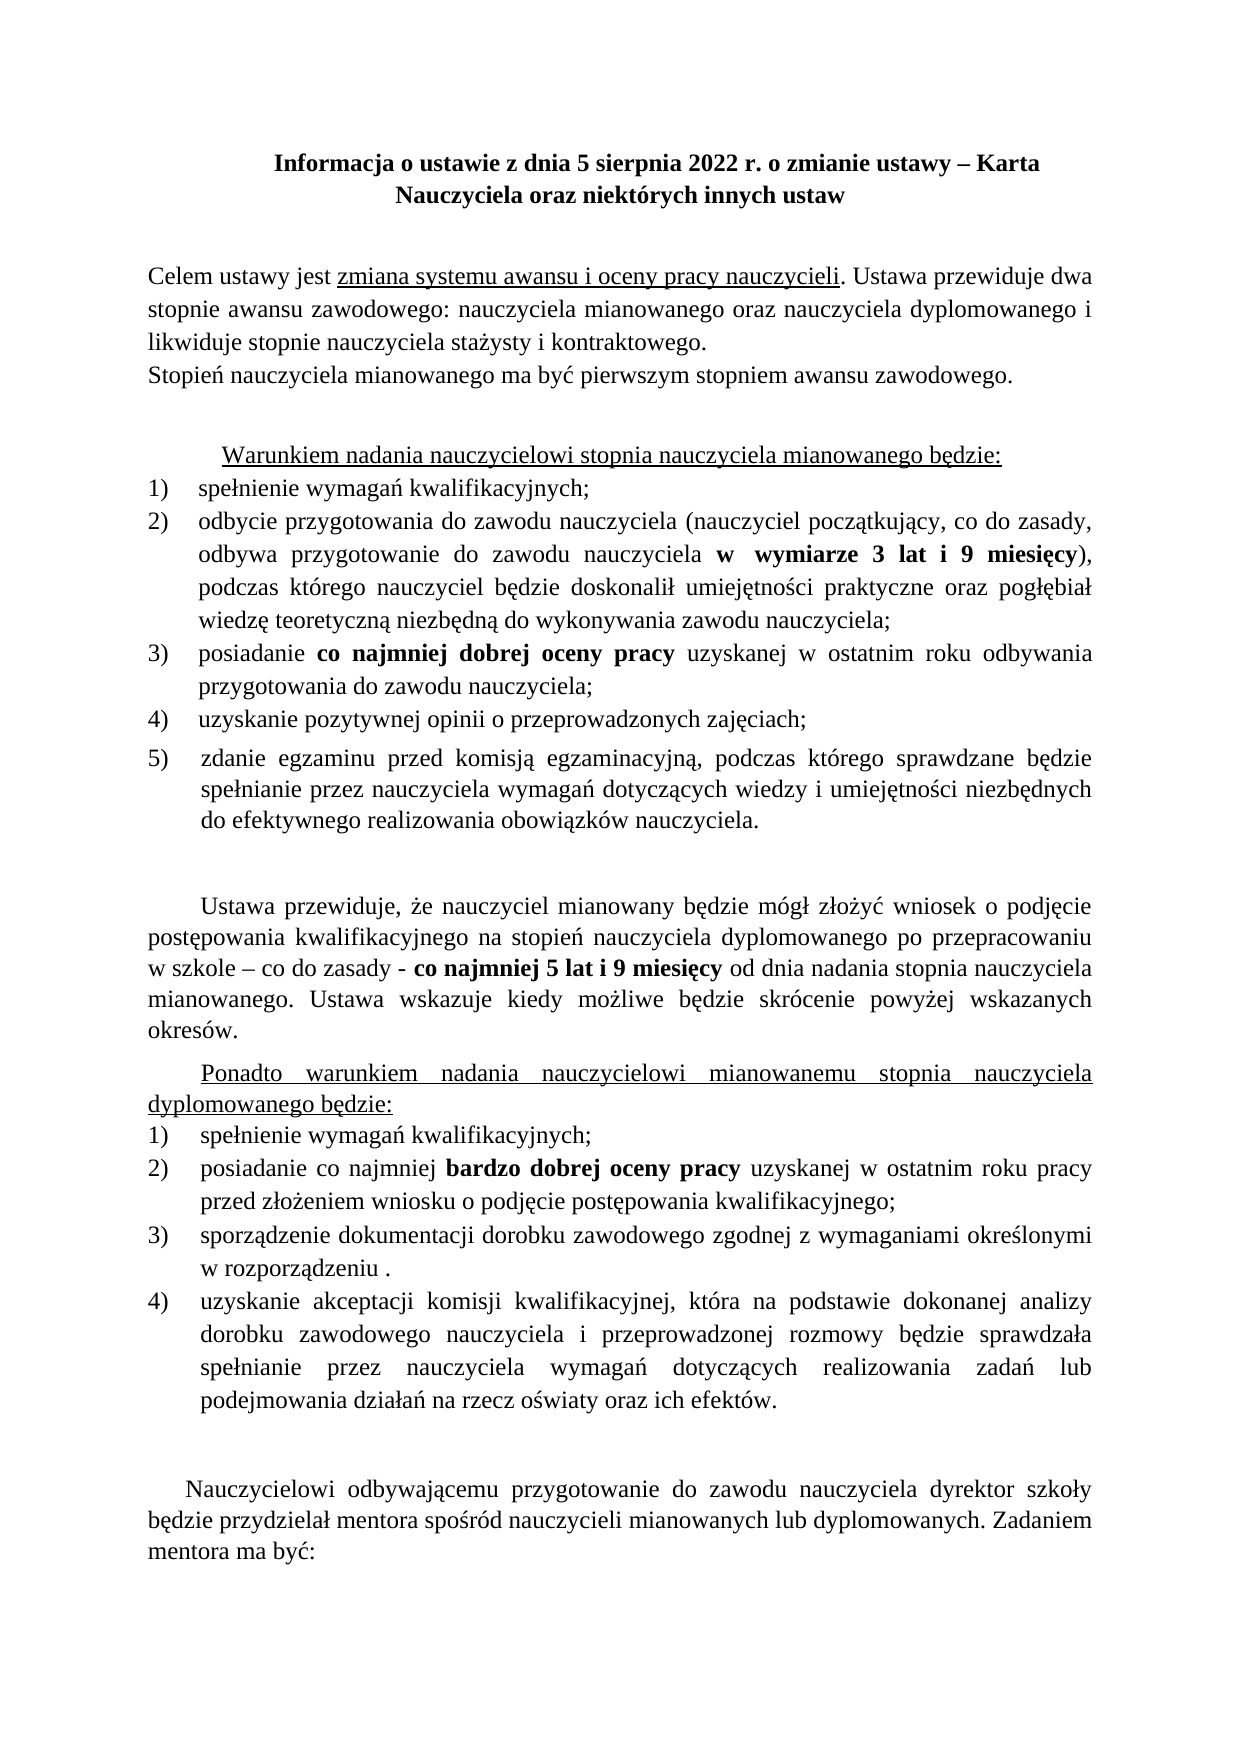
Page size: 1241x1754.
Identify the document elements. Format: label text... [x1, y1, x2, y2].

text Ustawa przewiduje, że nauczyciel mianowany będzie mógł złożyć wniosek o podjęcie postępowania kwalifikacyjnego na stopień nauczyciela dyplomowanego po przepracowaniu w szkole – co do zasady - co najmniej 5 lat i 9 miesięcy od dnia nadania stopnia nauczyciela mianowanego. Ustawa wskazuje kiedy możliwe będzie skrócenie powyżej wskazanych okresów. [148, 891, 1093, 1044]
text Nauczycielowi odbywającemu przygotowanie do zawodu nauczyciela dyrektor szkoły będzie przydzielał mentora spośród nauczycieli mianowanych lub dyplomowanych. Zadaniem mentora ma być: [148, 1474, 1093, 1565]
list posiadanie co najmniej dobrej oceny pracy uzyskanej w ostatnim roku odbywania przygotowania do zawodu nauczyciela; [148, 638, 1093, 700]
text Celem ustawy jest zmiana systemu awansu i oceny pracy nauczycieli. Ustawa przewiduje dwa stopnie awansu zawodowego: nauczyciela mianowanego oraz nauczyciela dyplomowanego i likwiduje stopnie nauczyciela stażysty i kontraktowego. [148, 261, 1093, 356]
list uzyskanie akceptacji komisji kwalifikacyjnej, która na podstawie dokonanej analizy dorobku zawodowego nauczyciela i przeprowadzonej rozmowy będzie sprawdzała spełnianie przez nauczyciela wymagań dotyczących realizowania zadań lub podejmowania działań na rzecz oświaty oraz ich efektów. [148, 1286, 1093, 1414]
text Warunkiem nadania nauczycielowi stopnia nauczyciela mianowanego będzie: [148, 440, 1093, 469]
list spełnienie wymagań kwalifikacyjnych; [148, 1120, 1093, 1149]
text Ponadto warunkiem nadania nauczycielowi mianowanemu stopnia nauczyciela dyplomowanego będzie: [148, 1058, 1093, 1118]
list uzyskanie pozytywnej opinii o przeprowadzonych zajęciach; [148, 704, 1093, 733]
text 5) zdanie egzaminu przed komisją egzaminacyjną, podczas którego sprawdzane będzie spełnianie przez nauczyciela wymagań dotyczących wiedzy i umiejętności niezbędnych do efektywnego realizowania obowiązków nauczyciela. [148, 743, 1093, 834]
list posiadanie co najmniej bardzo dobrej oceny pracy uzyskanej w ostatnim roku pracy przed złożeniem wniosku o podjęcie postępowania kwalifikacyjnego; [148, 1153, 1093, 1215]
text Stopień nauczyciela mianowanego ma być pierwszym stopniem awansu zawodowego. [148, 360, 1093, 389]
list odbycie przygotowania do zawodu nauczyciela (nauczyciel początkujący, co do zasady, odbywa przygotowanie do zawodu nauczyciela w wymiarze 3 lat i 9 miesięcy), podczas którego nauczyciel będzie doskonalił umiejętności praktyczne oraz pogłębiał wiedzę teoretyczną niezbędną do wykonywania zawodu nauczyciela; [148, 506, 1093, 634]
list sporządzenie dokumentacji dorobku zawodowego zgodnej z wymaganiami określonymi w rozporządzeniu . [148, 1220, 1093, 1282]
text Informacja o ustawie z dnia 5 sierpnia 2022 r. o zmianie ustawy – Karta Nauczyciela oraz niektórych innych ustaw [148, 148, 1093, 209]
list spełnienie wymagań kwalifikacyjnych; [148, 473, 1093, 502]
